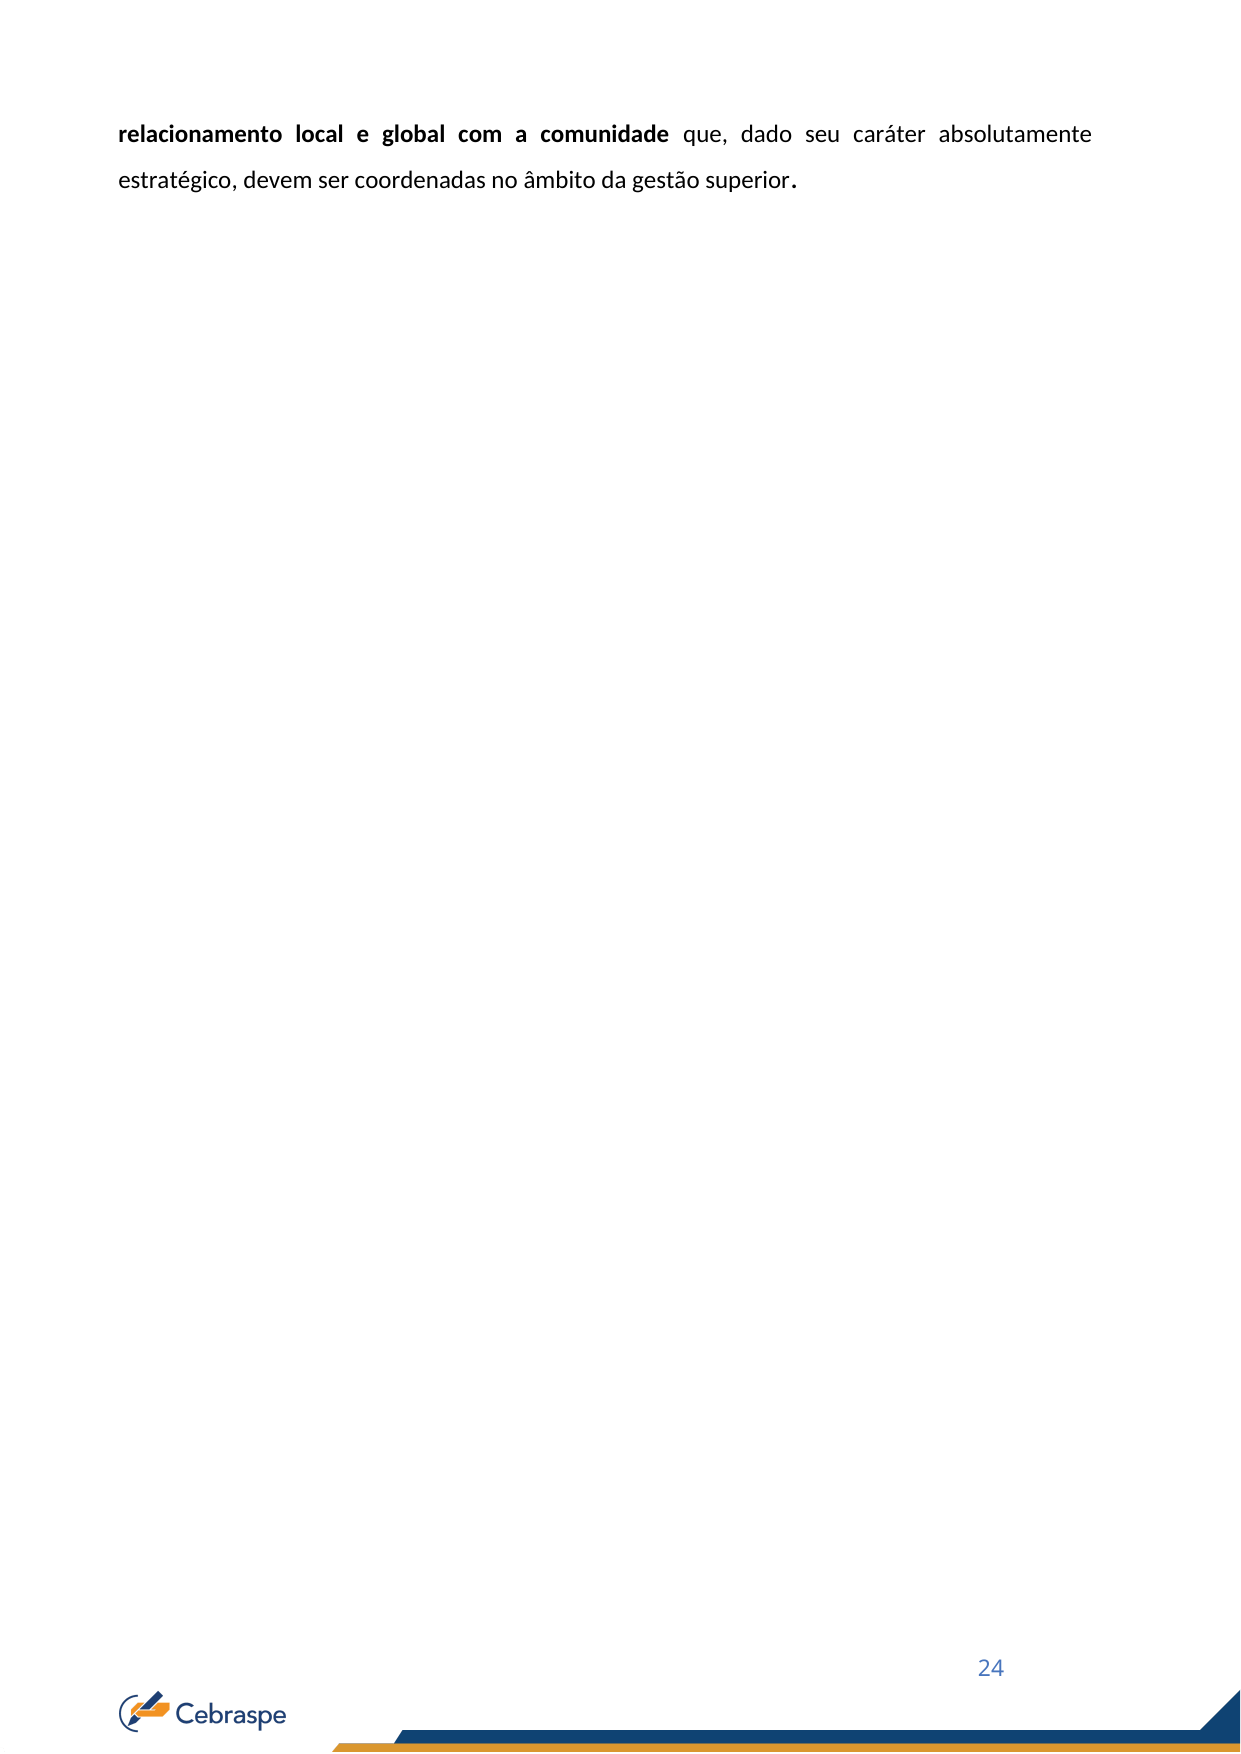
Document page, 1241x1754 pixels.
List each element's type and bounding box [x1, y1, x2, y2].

picture [0, 1659, 1241, 1752]
text [118, 118, 1093, 194]
